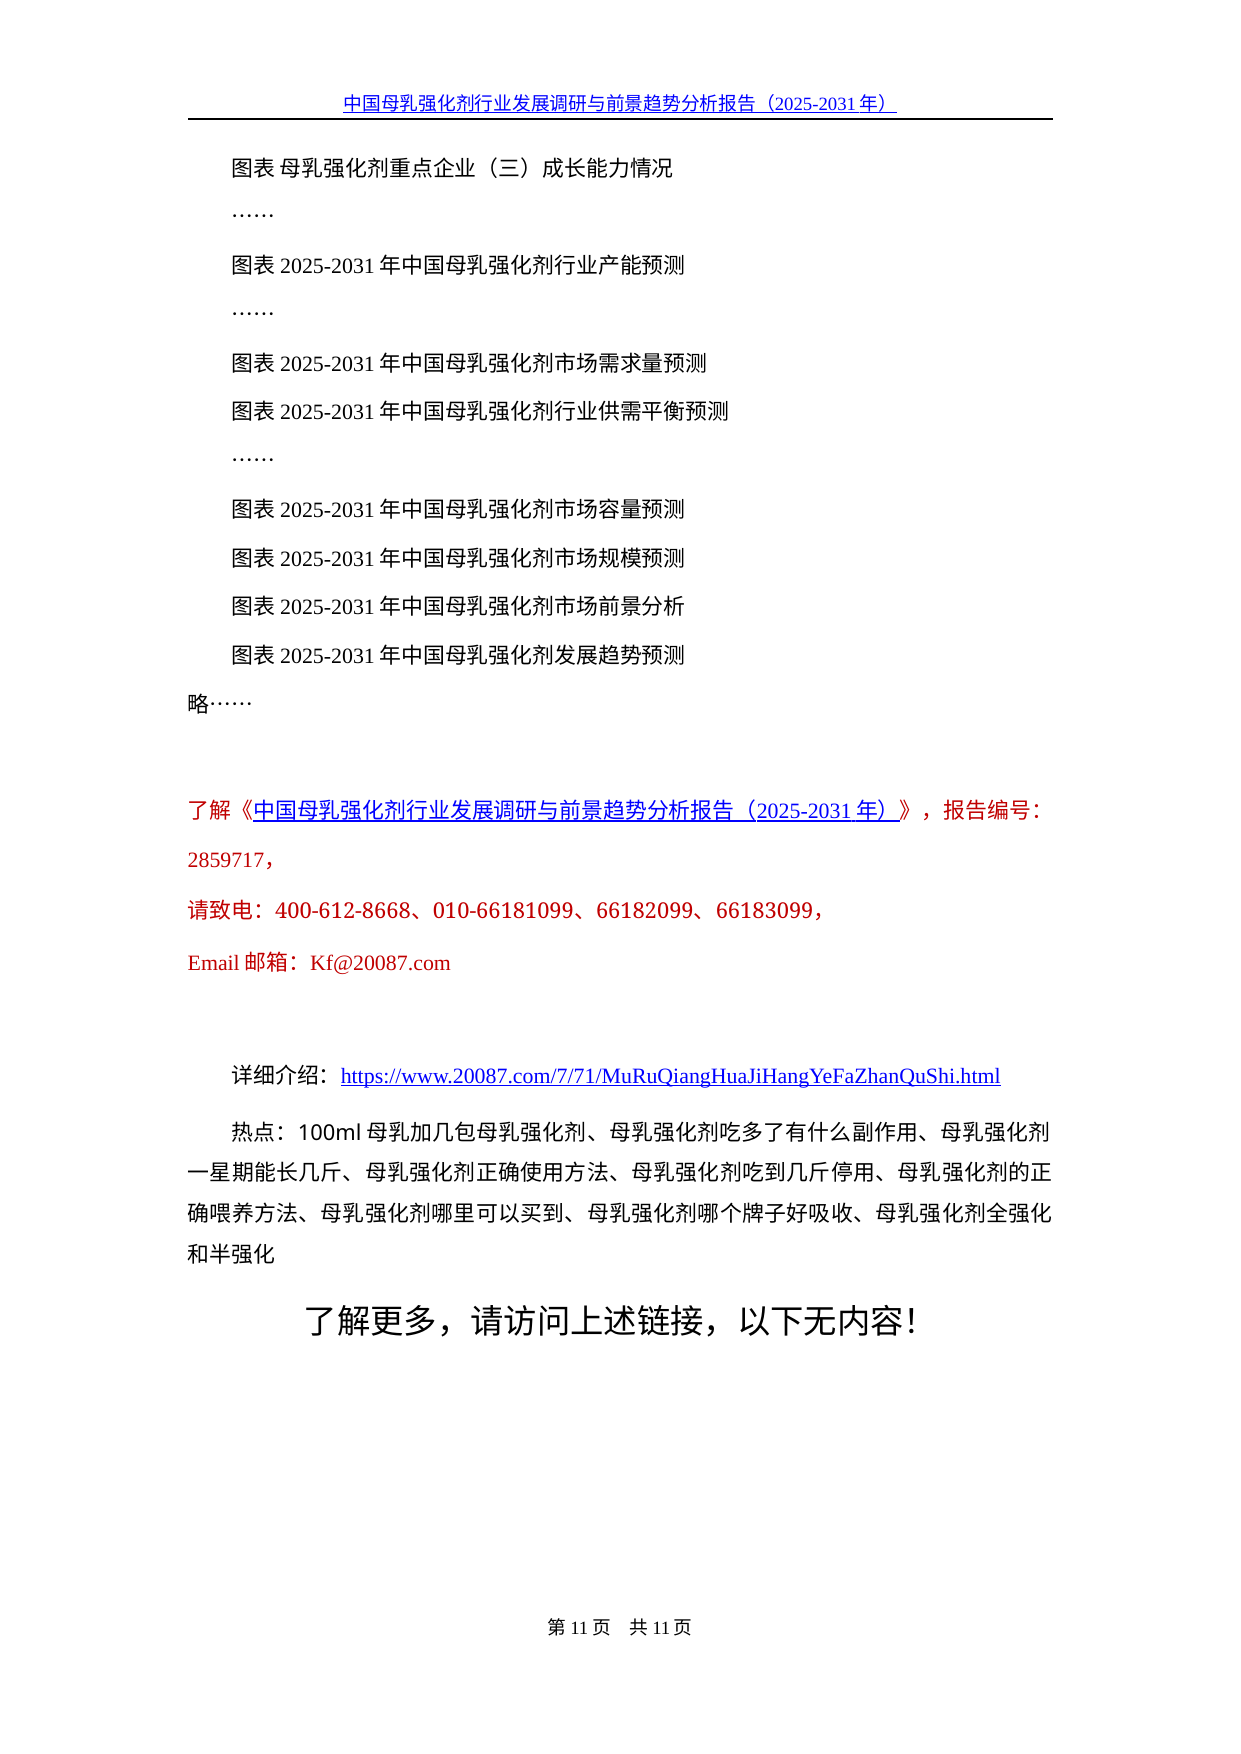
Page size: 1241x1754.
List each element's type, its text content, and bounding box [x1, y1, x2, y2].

title 了解更多，请访问上述链接，以下无内容！ [187, 1286, 1053, 1351]
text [187, 150, 1053, 719]
text 了解《中国母乳强化剂行业发展调研与前景趋势分析报告（2025-2031年）》，报告编号：2859717， [187, 793, 1053, 874]
text Email邮箱：Kf@20087.com [187, 945, 1053, 977]
text 热点：100ml母乳加几包母乳强化剂、母乳强化剂吃多了有什么副作用、母乳强化剂一星期能长几斤、母乳强化剂正确使用方法、母乳强化剂吃到几斤停用、母乳强化剂的正确喂养方法、母乳强化剂哪里可以买到、母乳强化剂哪个牌子好吸收、母乳强化剂全强化和半强化 [187, 1114, 1053, 1269]
text 请致电：400-612-8668、010-66181099、66182099、66183099， [187, 893, 1053, 926]
text 详细介绍：https://www.20087.com/7/71/MuRuQiangHuaJiHangYeFaZhanQuShi.html [187, 1058, 1053, 1090]
